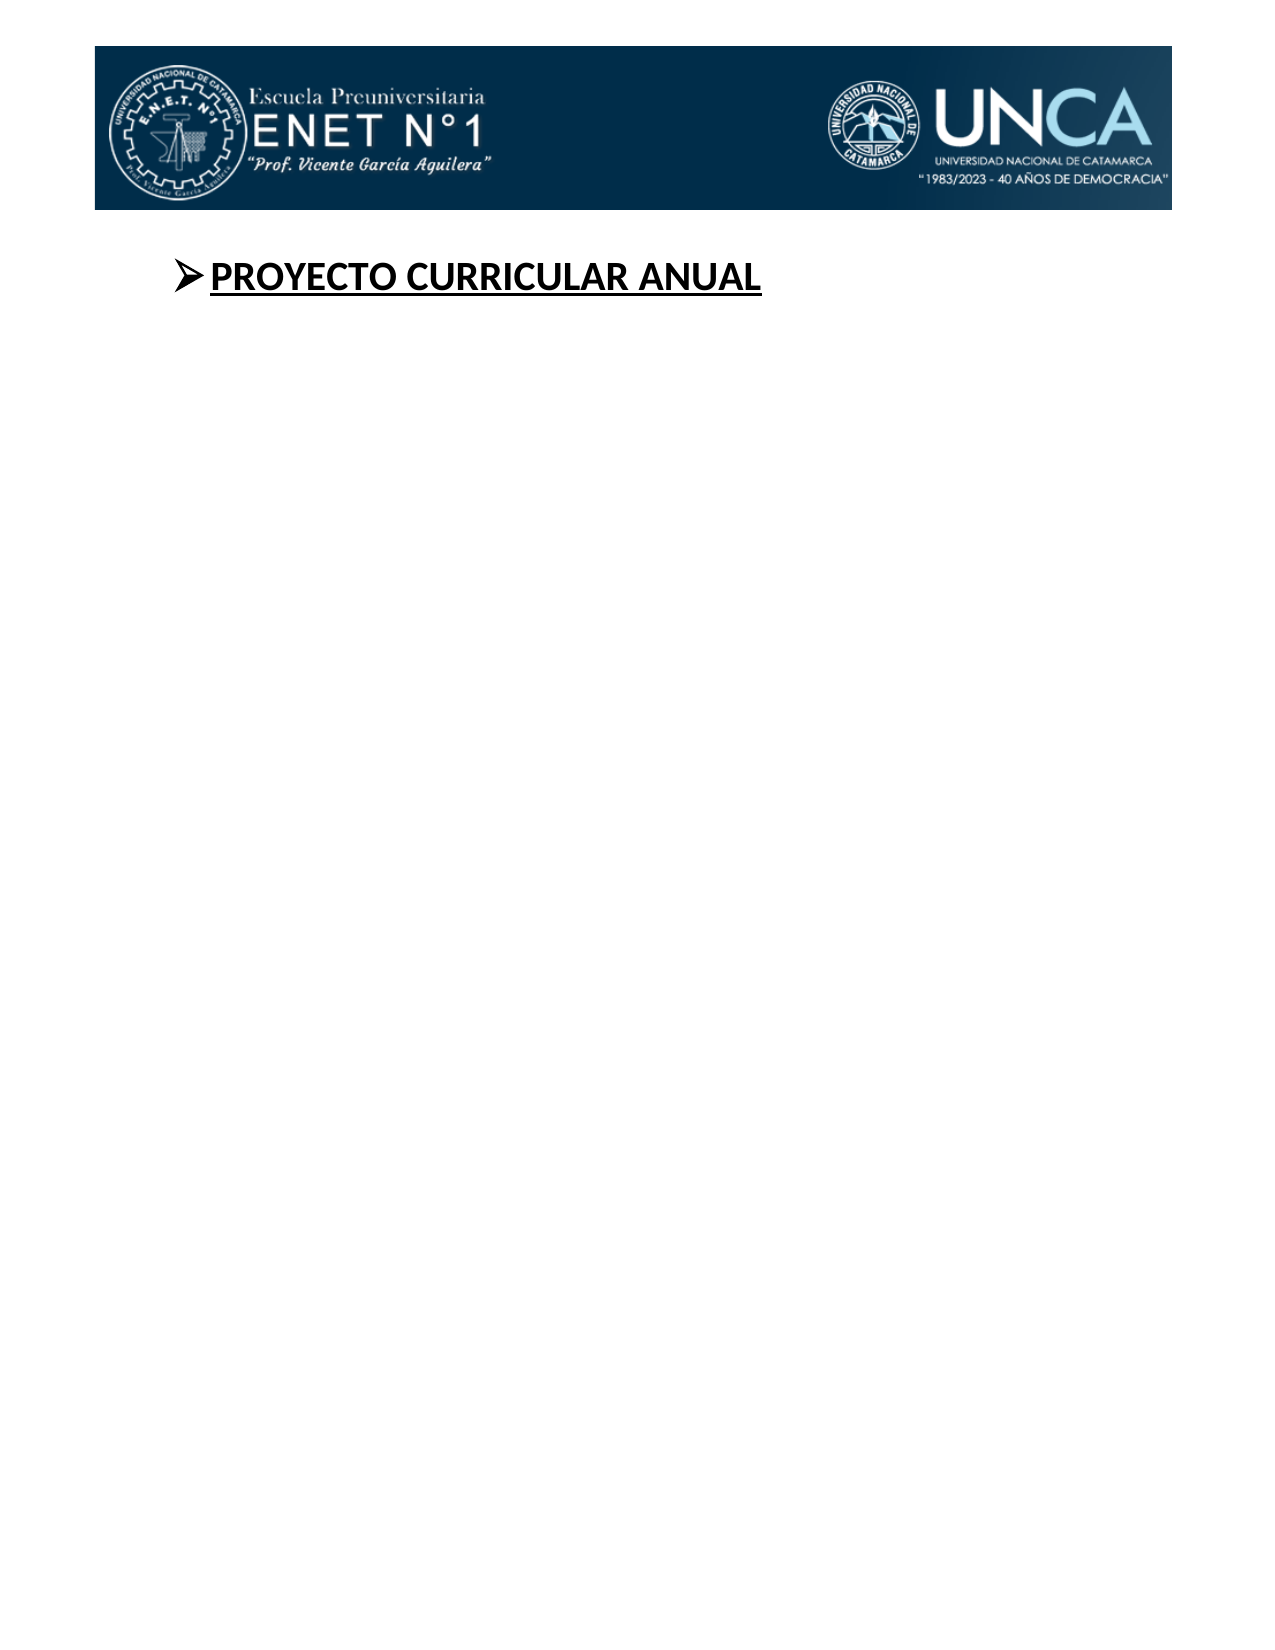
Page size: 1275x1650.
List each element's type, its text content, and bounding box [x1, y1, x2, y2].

list PROYECTO CURRICULAR ANUAL [173, 250, 1250, 301]
picture [93, 46, 1172, 209]
